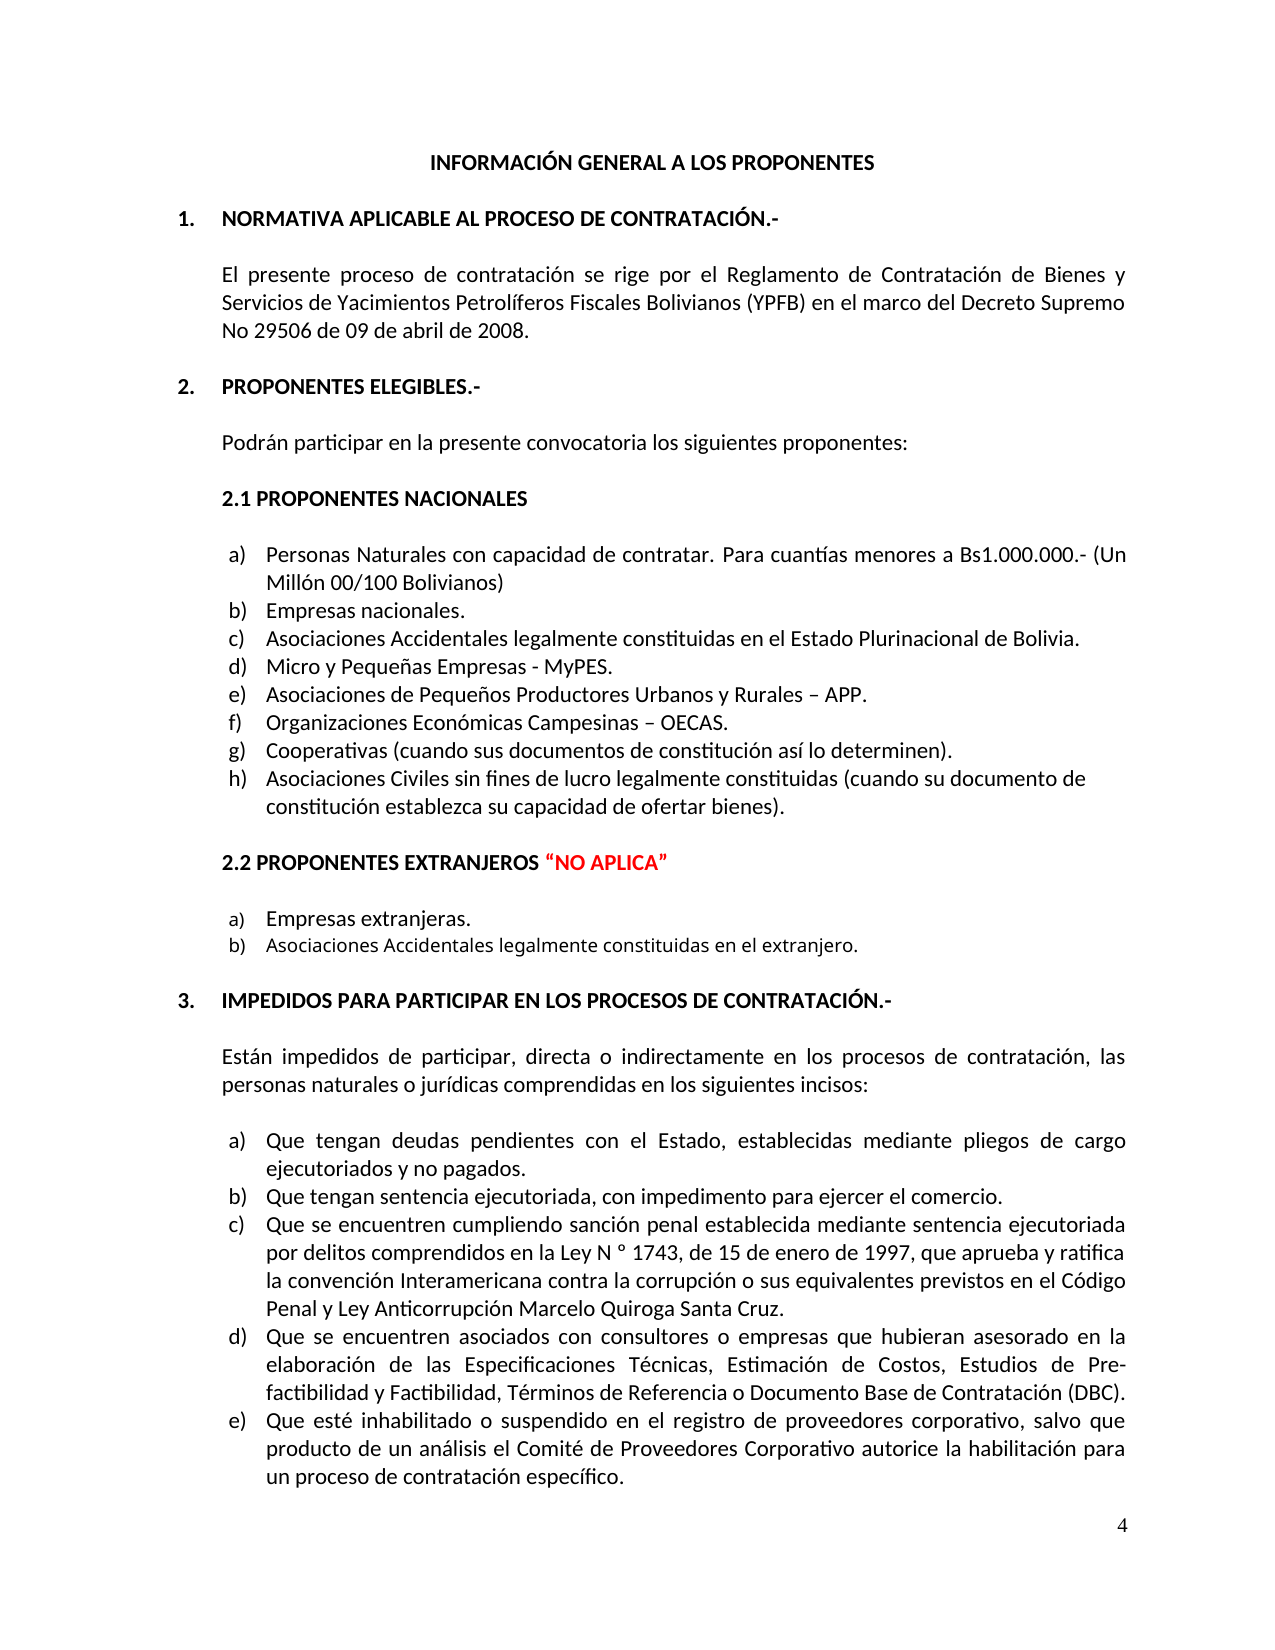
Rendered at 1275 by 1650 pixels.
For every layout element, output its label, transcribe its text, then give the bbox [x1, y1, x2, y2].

list Que esté inhabilitado o suspendido en el registro de proveedores corporativo, salvo que producto de un análisis el Comité de Proveedores Corporativo autorice la habilitación para un proceso de contratación específico. [228, 1406, 1127, 1490]
list Cooperativas (cuando sus documentos de constitución así lo determinen). [228, 736, 1127, 764]
list Micro y Pequeñas Empresas - MyPES. [228, 652, 1127, 680]
text El presente proceso de contratación se rige por el Reglamento de Contratación de Bienes y Servicios de Yacimientos Petrolíferos Fiscales Bolivianos (YPFB) en el marco del Decreto Supremo No 29506 de 09 de abril de 2008. [222, 260, 1127, 344]
list 2.1 PROPONENTES NACIONALES [222, 484, 1127, 512]
list Empresas nacionales. [228, 596, 1127, 624]
list IMPEDIDOS PARA PARTICIPAR EN LOS PROCESOS DE CONTRATACIÓN.- [177, 986, 1127, 1014]
list PROPONENTES ELEGIBLES.- [177, 372, 1127, 400]
list Asociaciones Accidentales legalmente constituidas en el extranjero. [228, 932, 1127, 958]
list 2.2 PROPONENTES EXTRANJEROS “NO APLICA” [222, 848, 1127, 876]
list NORMATIVA APLICABLE AL PROCESO DE CONTRATACIÓN.- [177, 204, 1127, 232]
list Empresas extranjeras. [228, 904, 1127, 932]
list Que se encuentren asociados con consultores o empresas que hubieran asesorado en la elaboración de las Especificaciones Técnicas, Estimación de Costos, Estudios de Pre-factibilidad y Factibilidad, Términos de Referencia o Documento Base de Contratación (DBC). [228, 1322, 1127, 1406]
list Asociaciones Accidentales legalmente constituidas en el Estado Plurinacional de Bolivia. [228, 624, 1127, 652]
list Que tengan sentencia ejecutoriada, con impedimento para ejercer el comercio. [228, 1182, 1127, 1210]
list Asociaciones Civiles sin fines de lucro legalmente constituidas (cuando su documento de constitución establezca su capacidad de ofertar bienes). [228, 764, 1127, 820]
list Están impedidos de participar, directa o indirectamente en los procesos de contratación, las personas naturales o jurídicas comprendidas en los siguientes incisos: [222, 1042, 1127, 1098]
list Que se encuentren cumpliendo sanción penal establecida mediante sentencia ejecutoriada por delitos comprendidos en la Ley N º 1743, de 15 de enero de 1997, que aprueba y ratifica la convención Interamericana contra la corrupción o sus equivalentes previstos en el Código Penal y Ley Anticorrupción Marcelo Quiroga Santa Cruz. [228, 1210, 1127, 1322]
list Podrán participar en la presente convocatoria los siguientes proponentes: [222, 428, 1127, 456]
list Personas Naturales con capacidad de contratar. Para cuantías menores a Bs1.000.000.- (Un Millón 00/100 Bolivianos) [228, 540, 1127, 596]
text INFORMACIÓN GENERAL A LOS PROPONENTES [177, 148, 1127, 176]
list Organizaciones Económicas Campesinas – OECAS. [228, 708, 1127, 736]
list Que tengan deudas pendientes con el Estado, establecidas mediante pliegos de cargo ejecutoriados y no pagados. [228, 1126, 1127, 1182]
list Asociaciones de Pequeños Productores Urbanos y Rurales – APP. [228, 680, 1127, 708]
